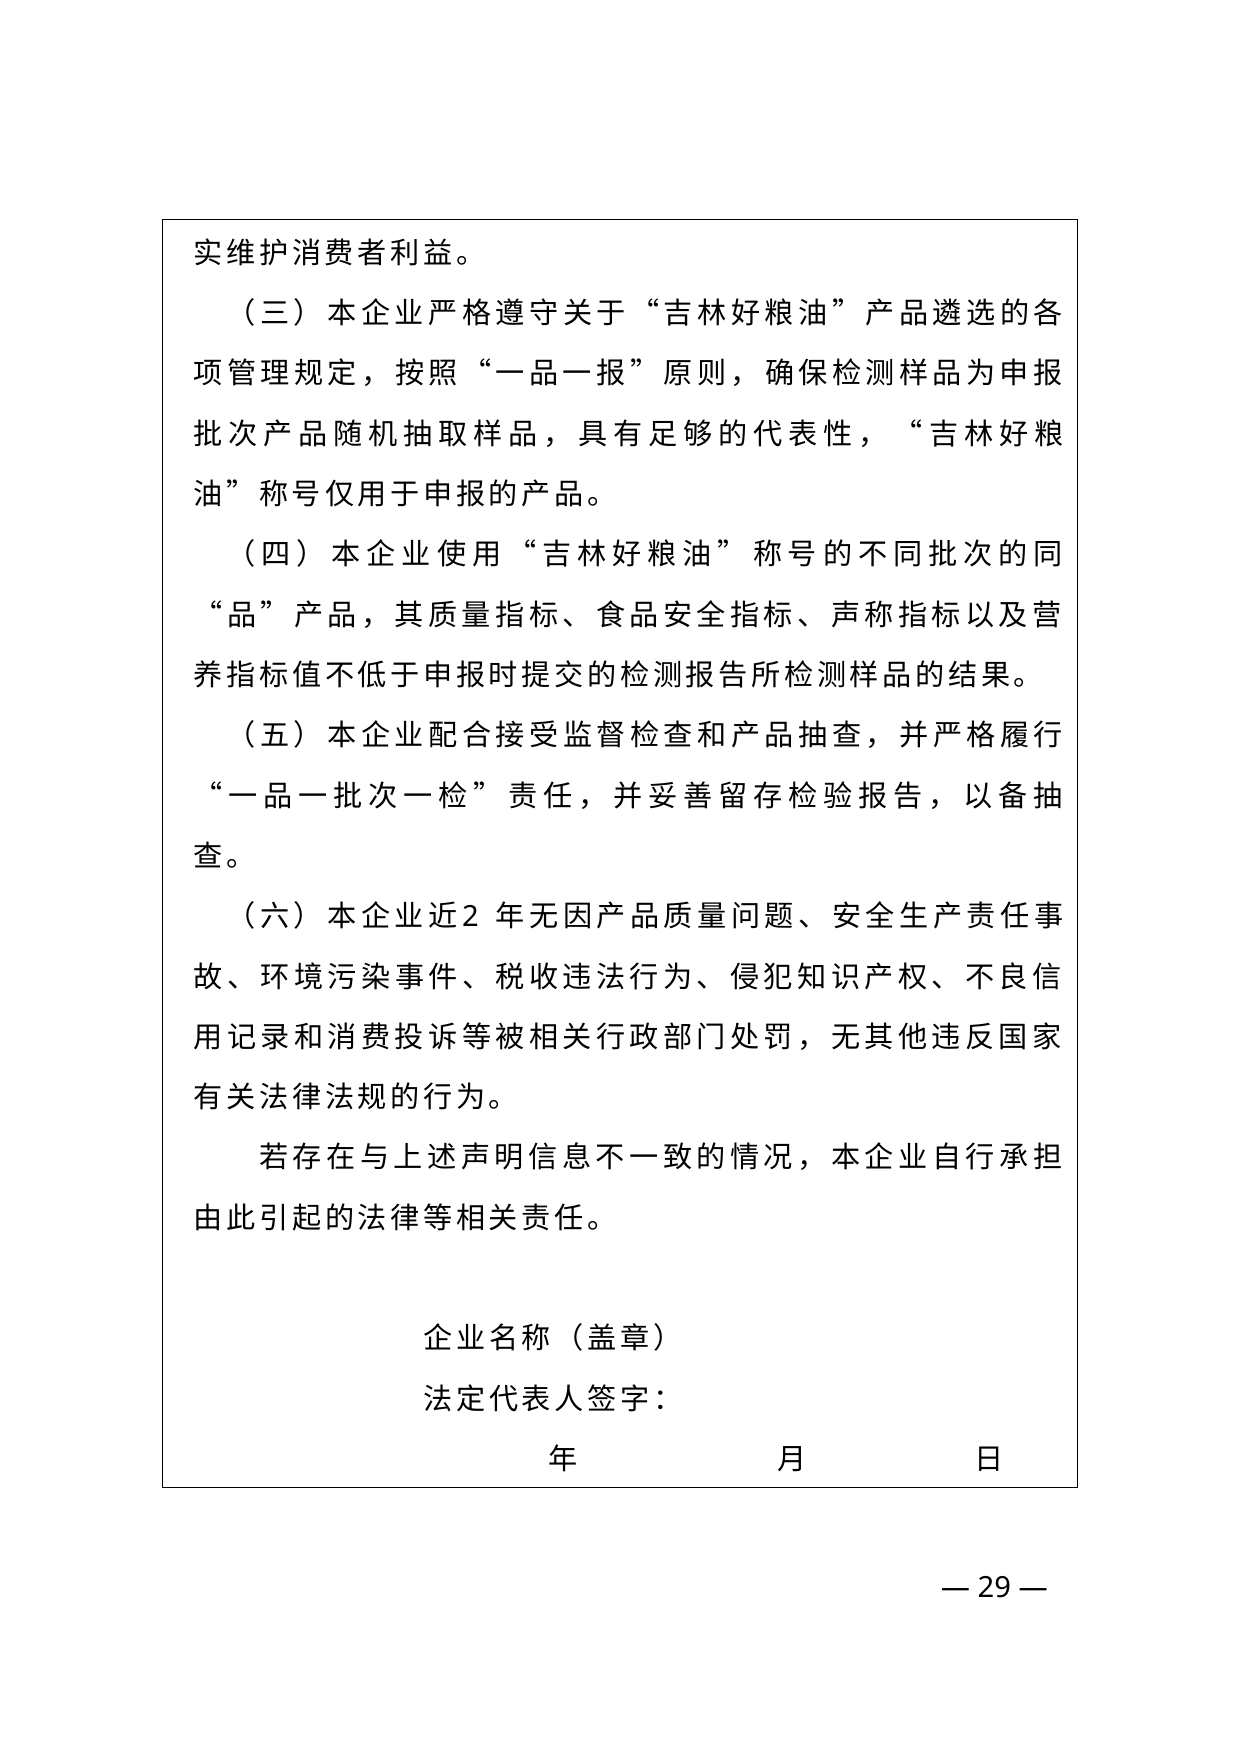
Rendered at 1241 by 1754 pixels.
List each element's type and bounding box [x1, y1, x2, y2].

table_header [163, 220, 1077, 1487]
